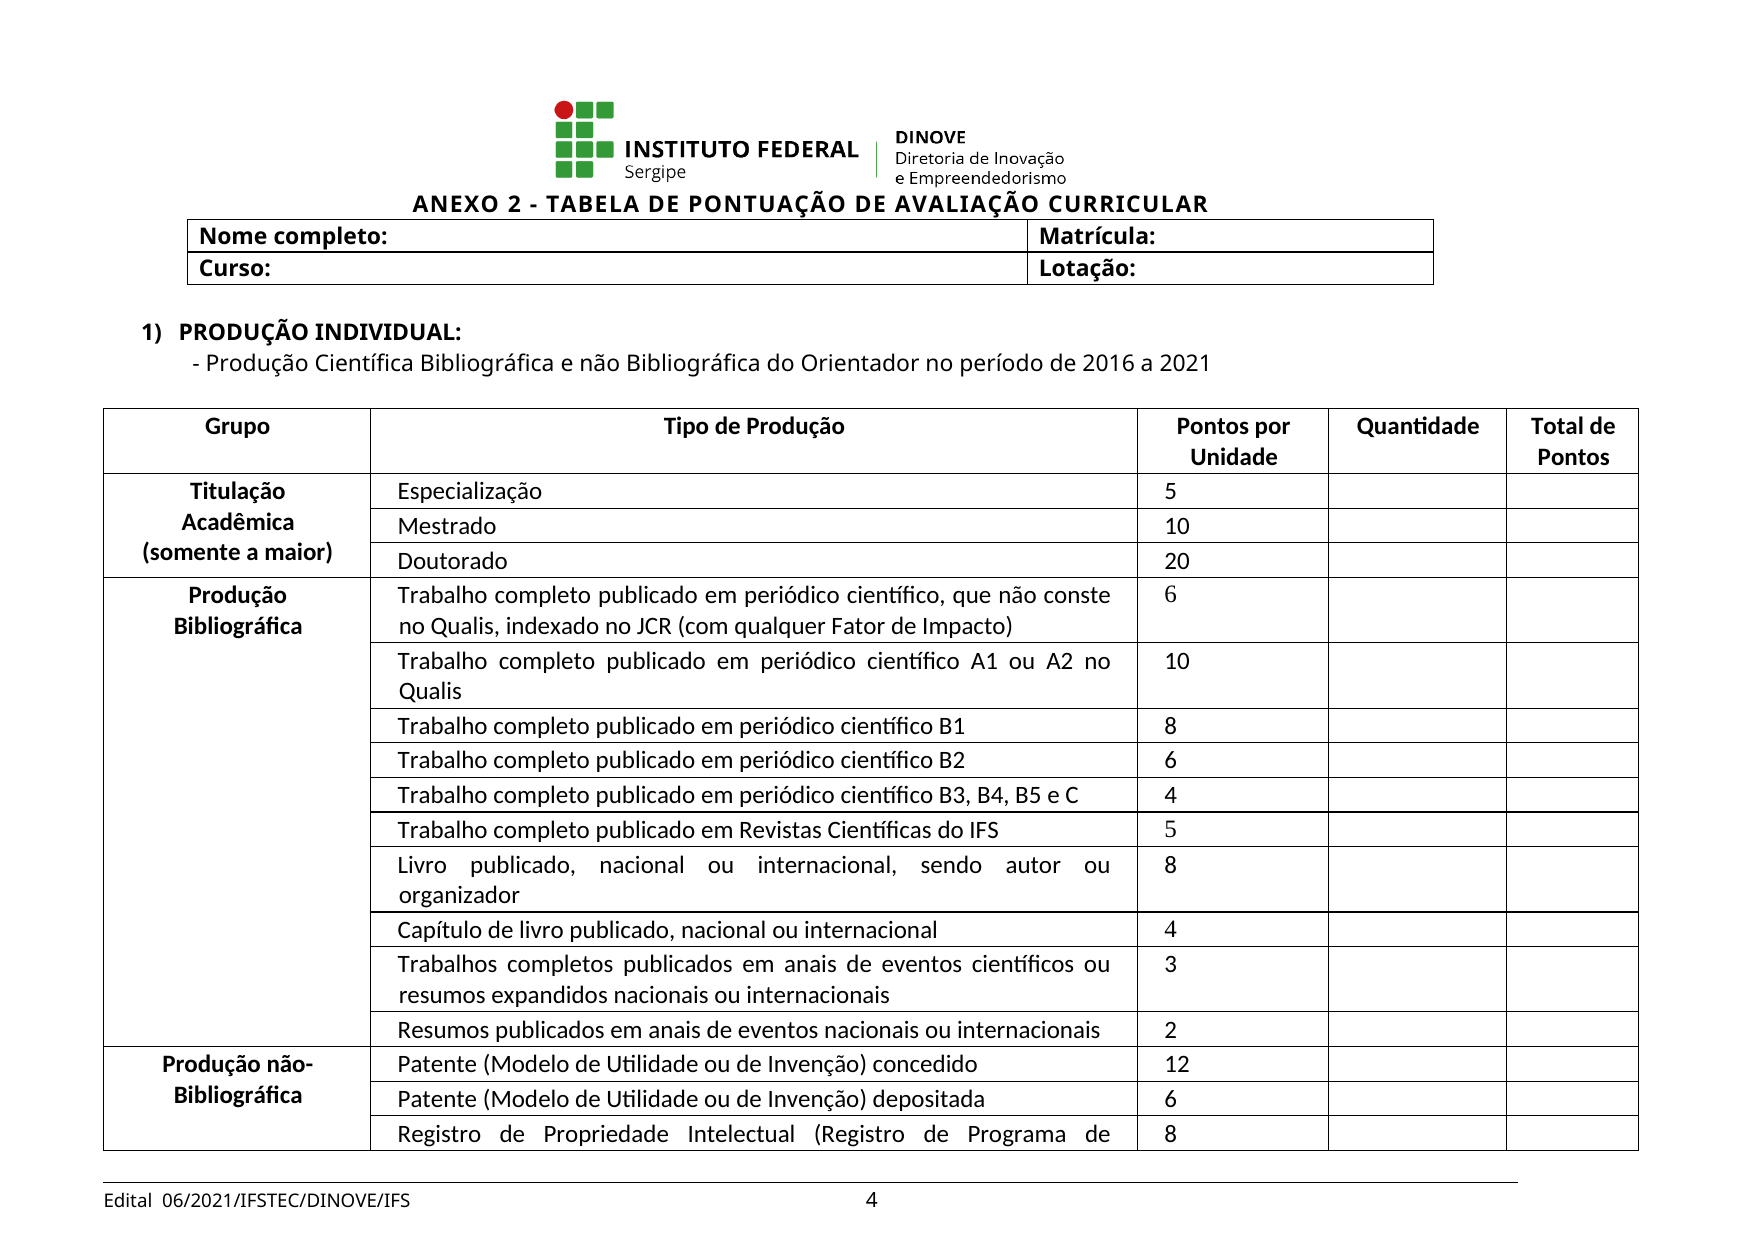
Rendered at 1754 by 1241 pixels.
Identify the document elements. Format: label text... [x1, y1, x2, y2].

table_cell Doutorado [371, 543, 1137, 577]
table_header Pontos por Unidade [1138, 409, 1328, 473]
table_cell 5 [1138, 474, 1328, 508]
table_cell [1329, 543, 1506, 577]
table_cell [1507, 643, 1638, 707]
table_cell Capítulo de livro publicado, nacional ou internacional [371, 913, 1137, 946]
table_cell Produção Bibliográfica [104, 578, 370, 1046]
table_cell [1329, 509, 1506, 542]
table_cell Registro de Propriedade Intelectual (Registro de Programa de Computador; Marca; Cultivar; Desenho Industrial; Topografia de Circuito) concedido [371, 1116, 1137, 1150]
table_cell Titulação Acadêmica (somente a maior) [104, 474, 370, 577]
table_cell Trabalhos completos publicados em anais de eventos científicos ou resumos expandidos nacionais ou internacionais [371, 947, 1137, 1011]
table_cell [1507, 509, 1638, 542]
table_cell [1329, 474, 1506, 508]
table_cell 12 [1138, 1047, 1328, 1081]
table_cell [1329, 947, 1506, 1011]
table_cell 2 [1138, 1012, 1328, 1046]
table_cell [1507, 709, 1638, 742]
table_header Matrícula: [1028, 220, 1433, 251]
table_cell Mestrado [371, 509, 1137, 542]
table_header Tipo de Produção [371, 409, 1137, 473]
picture [554, 100, 1067, 188]
table_cell [1329, 778, 1506, 811]
table_cell 10 [1138, 643, 1328, 707]
table_cell [1329, 1012, 1506, 1046]
table_cell [1507, 1012, 1638, 1046]
table_cell [1329, 1082, 1506, 1115]
table_cell [1507, 743, 1638, 777]
table_cell 8 [1138, 1116, 1328, 1150]
table_header Nome completo: [188, 220, 1027, 251]
table_cell Trabalho completo publicado em Revistas Científicas do IFS [371, 813, 1137, 846]
table_cell Resumos publicados em anais de eventos nacionais ou internacionais [371, 1012, 1137, 1046]
table_cell 6 [1138, 578, 1328, 642]
table_cell [1329, 743, 1506, 777]
table_cell Patente (Modelo de Utilidade ou de Invenção) depositada [371, 1082, 1137, 1115]
table_cell 3 [1138, 947, 1328, 1011]
table_cell Patente (Modelo de Utilidade ou de Invenção) concedido [371, 1047, 1137, 1081]
table_cell Trabalho completo publicado em periódico científico B1 [371, 709, 1137, 742]
table_cell Produção não-Bibliográfica [104, 1047, 370, 1150]
table_header Grupo [104, 409, 370, 473]
table_cell Trabalho completo publicado em periódico científico, que não conste no Qualis, indexado no JCR (com qualquer Fator de Impacto) [371, 578, 1137, 642]
table_cell [1507, 778, 1638, 811]
table_cell [1507, 847, 1638, 911]
table_cell Trabalho completo publicado em periódico científico B3, B4, B5 e C [371, 778, 1137, 811]
table_cell [1507, 1082, 1638, 1115]
table_cell Curso: [188, 253, 1027, 284]
table_cell Trabalho completo publicado em periódico científico B2 [371, 743, 1137, 777]
table_cell 6 [1138, 743, 1328, 777]
table_cell 8 [1138, 709, 1328, 742]
table_header Total de Pontos [1507, 409, 1638, 473]
table_cell 5 [1138, 813, 1328, 846]
table_cell [1329, 643, 1506, 707]
table_cell Livro publicado, nacional ou internacional, sendo autor ou organizador [371, 847, 1137, 911]
table_header Quantidade [1329, 409, 1506, 473]
table_cell Lotação: [1028, 253, 1433, 284]
table_cell [1329, 1116, 1506, 1150]
table_cell 10 [1138, 509, 1328, 542]
table_cell [1507, 813, 1638, 846]
table_cell Trabalho completo publicado em periódico científico A1 ou A2 no Qualis [371, 643, 1137, 707]
table_cell [1329, 913, 1506, 946]
table_cell [1507, 578, 1638, 642]
list - Produção Científica Bibliográfica e não Bibliográfica do Orientador no período de 2016 a 2021 [192, 347, 1518, 378]
table_cell [1329, 578, 1506, 642]
table_cell 6 [1138, 1082, 1328, 1115]
table_cell 4 [1138, 778, 1328, 811]
table_cell [1329, 709, 1506, 742]
table_cell 8 [1138, 847, 1328, 911]
list PRODUÇÃO INDIVIDUAL: [141, 316, 1518, 347]
text ANEXO 2 - TABELA DE PONTUAÇÃO DE AVALIAÇÃO CURRICULAR [103, 188, 1518, 219]
table_cell [1507, 474, 1638, 508]
table_cell [1507, 543, 1638, 577]
table_cell [1507, 947, 1638, 1011]
table_cell [1329, 847, 1506, 911]
table_cell [1507, 1116, 1638, 1150]
table_cell [1507, 913, 1638, 946]
table_cell [1329, 1047, 1506, 1081]
table_cell [1329, 813, 1506, 846]
table_cell Especialização [371, 474, 1137, 508]
table_cell [1507, 1047, 1638, 1081]
table_cell 20 [1138, 543, 1328, 577]
table_cell 4 [1138, 913, 1328, 946]
